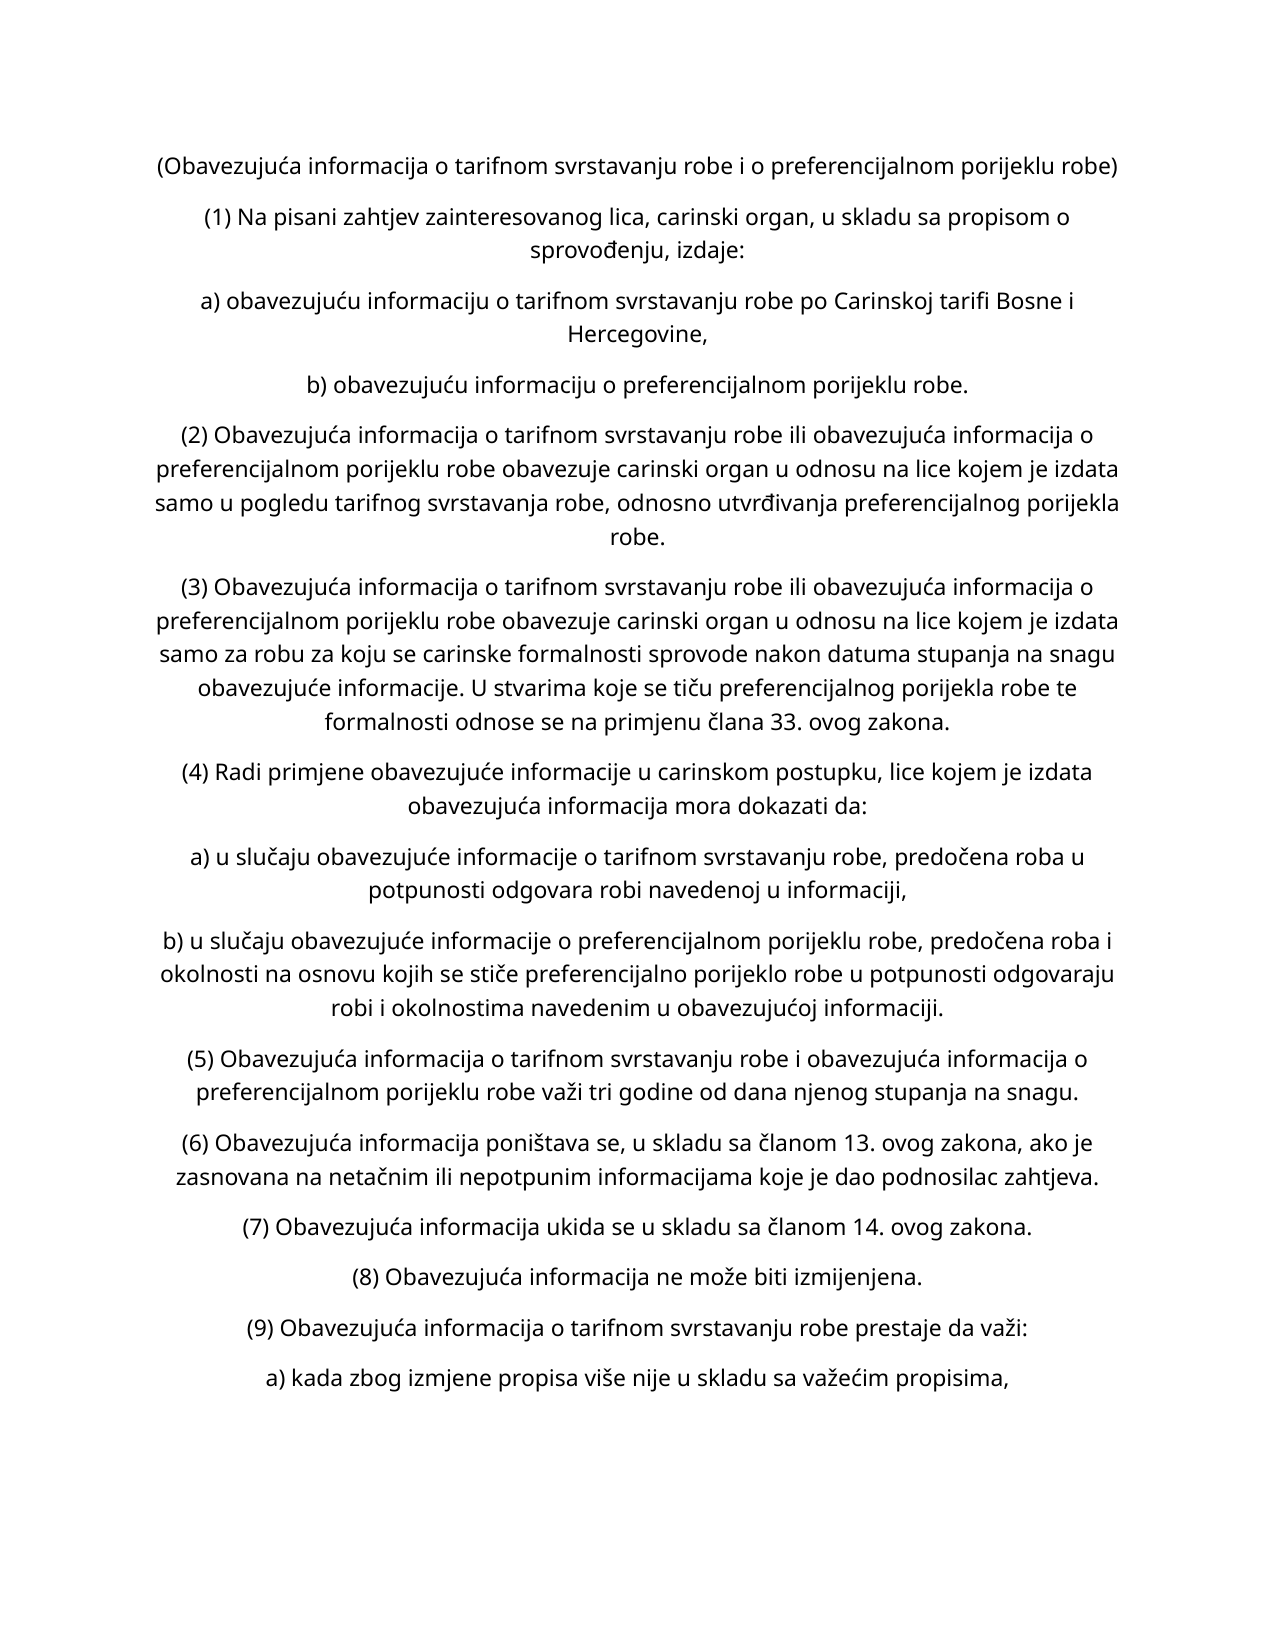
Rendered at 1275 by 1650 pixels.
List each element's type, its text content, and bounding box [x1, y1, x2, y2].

text a) obavezujuću informaciju o tarifnom svrstavanju robe po Carinskoj tarifi Bosne i Hercegovine, [150, 284, 1125, 349]
text b) u slučaju obavezujuće informacije o preferencijalnom porijeklu robe, predočena roba i okolnosti na osnovu kojih se stiče preferencijalno porijeklo robe u potpunosti odgovaraju robi i okolnostima navedenim u obavezujućoj informaciji. [150, 924, 1125, 1023]
text a) kada zbog izmjene propisa više nije u skladu sa važećim propisima, [150, 1362, 1125, 1393]
text (6) Obavezujuća informacija poništava se, u skladu sa članom 13. ovog zakona, ako je zasnovana na netačnim ili nepotpunim informacijama koje je dao podnosilac zahtjeva. [150, 1127, 1125, 1192]
text (9) Obavezujuća informacija o tarifnom svrstavanju robe prestaje da važi: [150, 1312, 1125, 1343]
text (7) Obavezujuća informacija ukida se u skladu sa članom 14. ovog zakona. [150, 1211, 1125, 1242]
text a) u slučaju obavezujuće informacije o tarifnom svrstavanju robe, predočena roba u potpunosti odgovara robi navedenoj u informaciji, [150, 840, 1125, 905]
text (1) Na pisani zahtjev zainteresovanog lica, carinski organ, u skladu sa propisom o sprovođenju, izdaje: [150, 200, 1125, 265]
text (4) Radi primjene obavezujuće informacije u carinskom postupku, lice kojem je izdata obavezujuća informacija mora dokazati da: [150, 756, 1125, 821]
text (8) Obavezujuća informacija ne može biti izmijenjena. [150, 1261, 1125, 1292]
text (2) Obavezujuća informacija o tarifnom svrstavanju robe ili obavezujuća informacija o preferencijalnom porijeklu robe obavezuje carinski organ u odnosu na lice kojem je izdata samo u pogledu tarifnog svrstavanja robe, odnosno utvrđivanja preferencijalnog porijekla robe. [150, 419, 1125, 552]
text b) obavezujuću informaciju o preferencijalnom porijeklu robe. [150, 369, 1125, 400]
text (3) Obavezujuća informacija o tarifnom svrstavanju robe ili obavezujuća informacija o preferencijalnom porijeklu robe obavezuje carinski organ u odnosu na lice kojem je izdata samo za robu za koju se carinske formalnosti sprovode nakon datuma stupanja na snagu obavezujuće informacije. U stvarima koje se tiču preferencijalnog porijekla robe te formalnosti odnose se na primjenu člana 33. ovog zakona. [150, 571, 1125, 737]
text (5) Obavezujuća informacija o tarifnom svrstavanju robe i obavezujuća informacija o preferencijalnom porijeklu robe važi tri godine od dana njenog stupanja na snagu. [150, 1042, 1125, 1107]
text (Obavezujuća informacija o tarifnom svrstavanju robe i o preferencijalnom porijeklu robe) [150, 150, 1125, 181]
